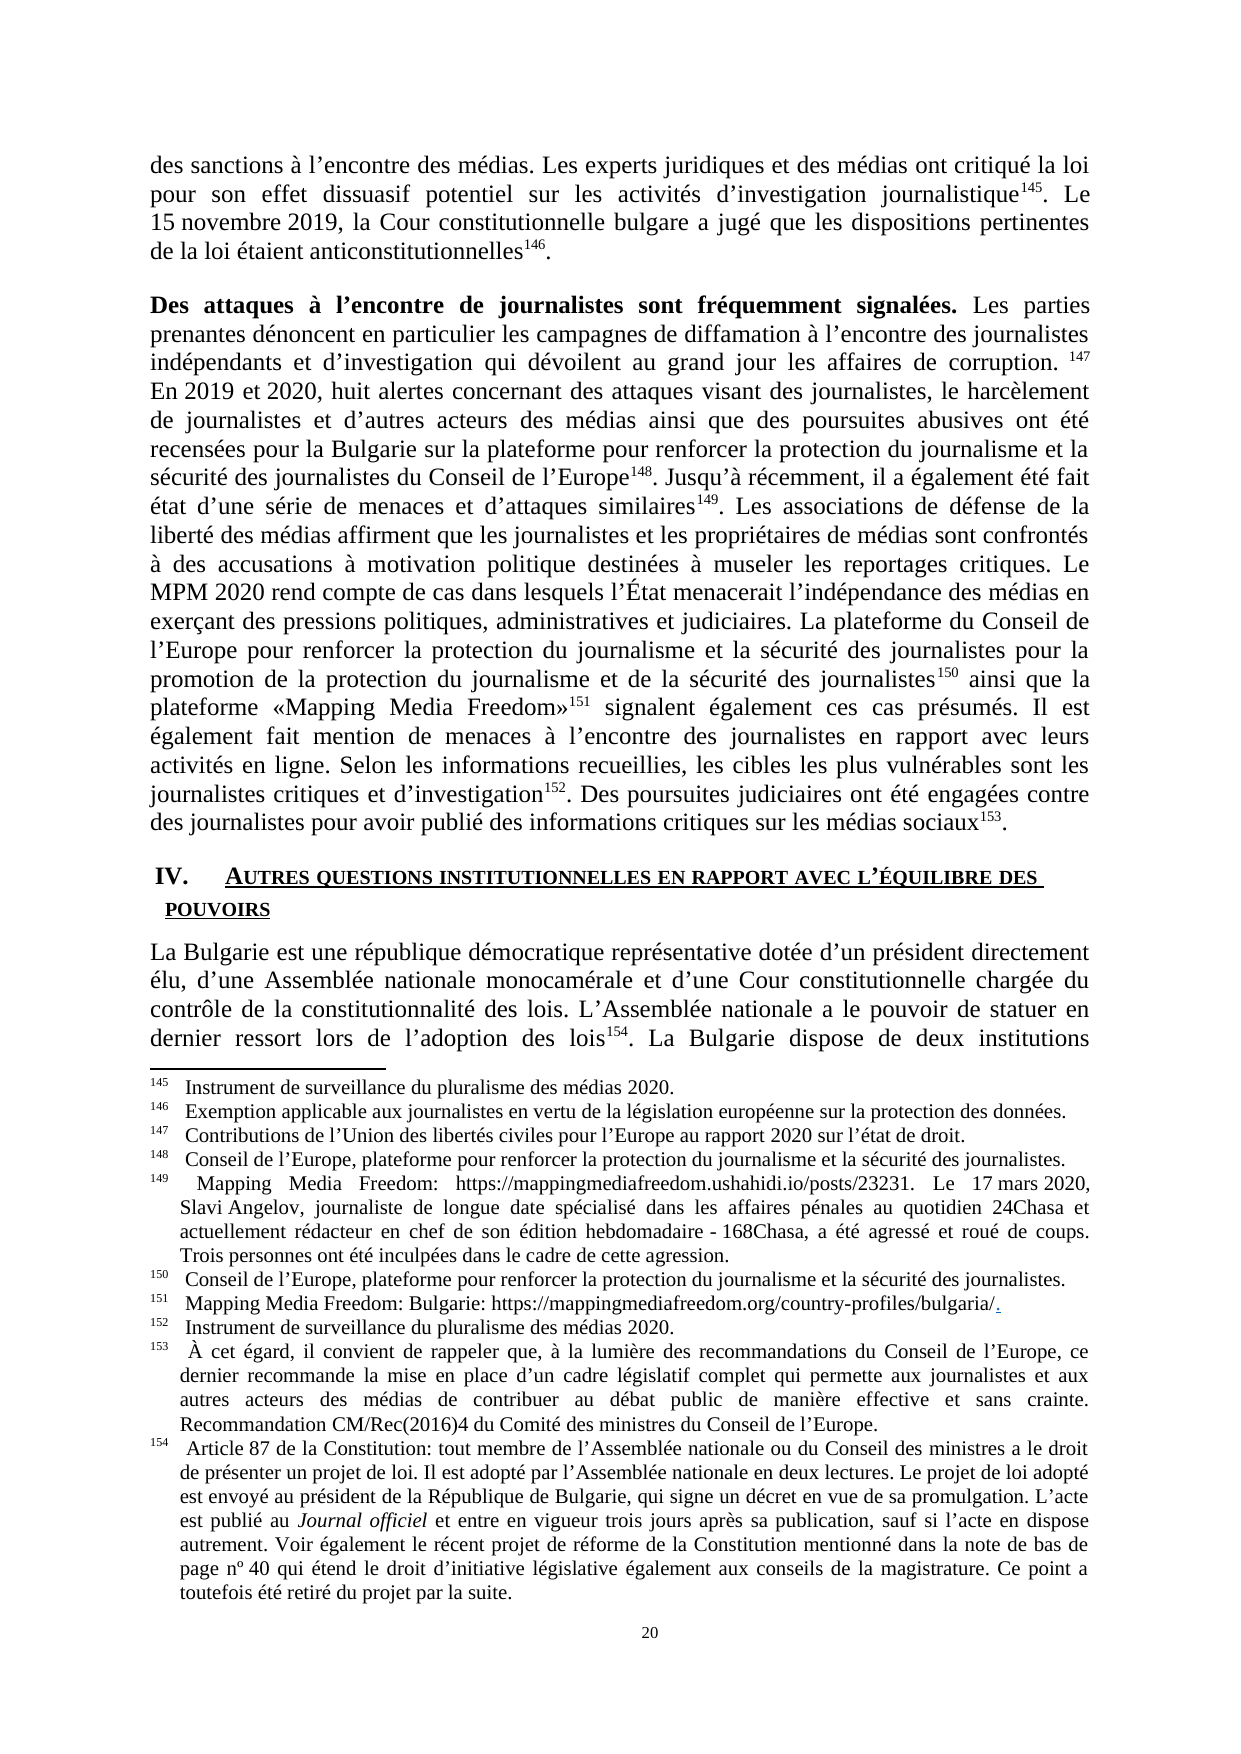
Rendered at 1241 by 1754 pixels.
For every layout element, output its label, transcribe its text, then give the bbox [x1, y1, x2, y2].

text Des attaques à l’encontre de journalistes sont fréquemment signalées. Les parties prenantes dénoncent en particulier les campagnes de diffamation à l’encontre des journalistes indépendants et d’investigation qui dévoilent au grand jour les affaires de corruption. En 2019 et 2020, huit alertes concernant des attaques visant des journalistes, le harcèlement de journalistes et d’autres acteurs des médias ainsi que des poursuites abusives ont été recensées pour la Bulgarie sur la plateforme pour renforcer la protection du journalisme et la sécurité des journalistes du Conseil de l’Europe. Jusqu’à récemment, il a également été fait état d’une série de menaces et d’attaques similaires. Les associations de défense de la liberté des médias affirment que les journalistes et les propriétaires de médias sont confrontés à des accusations à motivation politique destinées à museler les reportages critiques. Le MPM 2020 rend compte de cas dans lesquels l’État menacerait l’indépendance des médias en exerçant des pressions politiques, administratives et judiciaires. La plateforme du Conseil de l’Europe pour renforcer la protection du journalisme et la sécurité des journalistes pour la promotion de la protection du journalisme et de la sécurité des journalistes ainsi que la plateforme «Mapping Media Freedom» signalent également ces cas présumés. Il est également fait mention de menaces à l’encontre des journalistes en rapport avec leurs activités en ligne. Selon les informations recueillies, les cibles les plus vulnérables sont les journalistes critiques et d’investigation. Des poursuites judiciaires ont été engagées contre des journalistes pour avoir publié des informations critiques sur les médias sociaux. [150, 290, 1090, 836]
text La Bulgarie est une république démocratique représentative dotée d’un président directement élu, d’une Assemblée nationale monocamérale et d’une Cour constitutionnelle chargée du contrôle de la constitutionnalité des lois. L’Assemblée nationale a le pouvoir de statuer en dernier ressort lors de l’adoption des lois. La Bulgarie dispose de deux institutions nationales de défense des droits de l’homme. Premièrement, le Médiateur est un organe constitutionnel indépendant, élu par l’Assemblée nationale et chargé de promouvoir et de protéger les droits de l’homme et les libertés fondamentales. Deuxièmement, la Commission pour la protection contre la discrimination est un organe qui met en œuvre des politiques dans les domaines de l’égalité entre les femmes et les hommes et de la non-discrimination. [150, 937, 1090, 1052]
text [150, 150, 1090, 265]
list Autres questions institutionnelles en rapport avec l’équilibre des pouvoirs [165, 861, 1090, 922]
